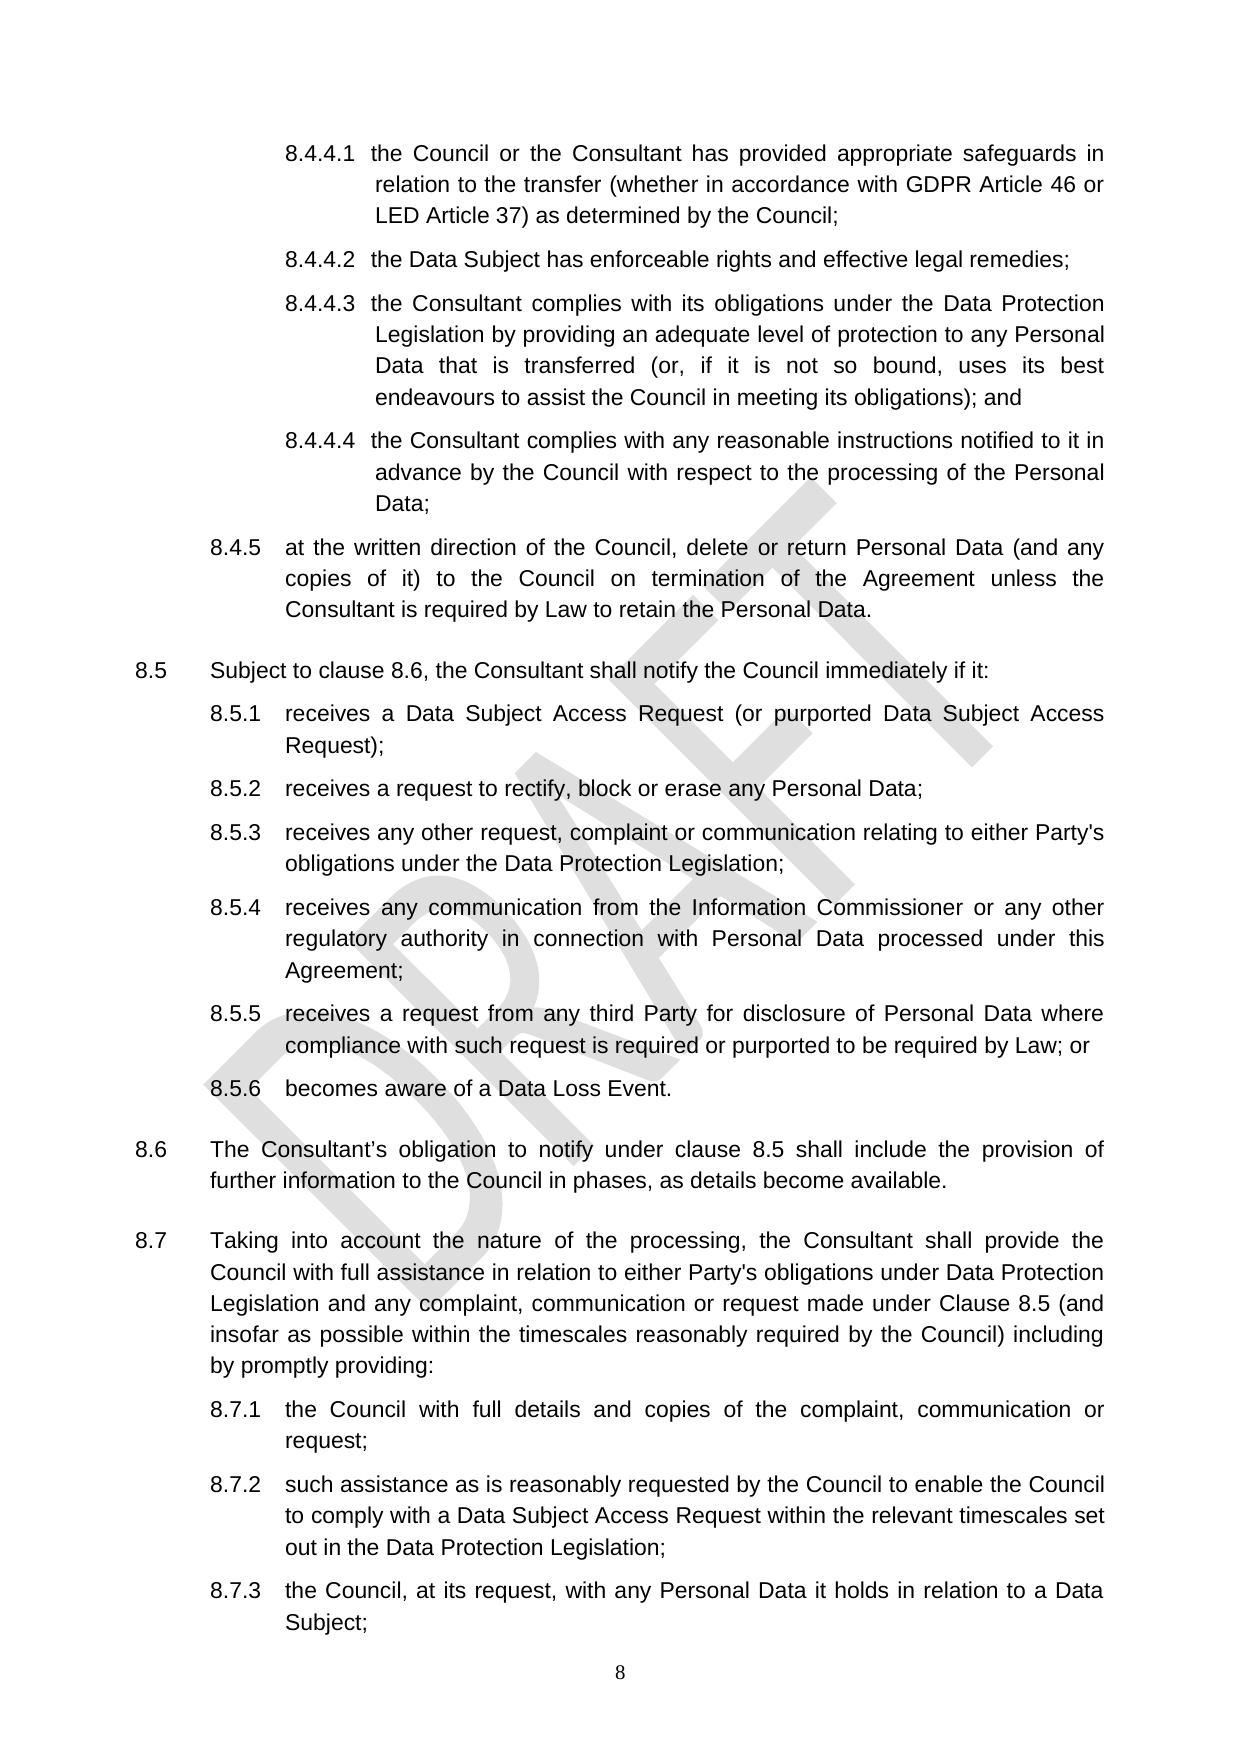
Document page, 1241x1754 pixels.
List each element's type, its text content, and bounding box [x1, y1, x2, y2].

subtitle Taking into account the nature of the processing, the Consultant shall provide the Council with full assistance in relation to either Party's obligations under Data Protection Legislation and any complaint, communication or request made under Clause 8.5 (and insofar as possible within the timescales reasonably required by the Council) including by promptly providing: [135, 1222, 1105, 1379]
subtitle becomes aware of a Data Loss Event. [210, 1070, 1105, 1102]
subtitle The Consultant’s obligation to notify under clause 8.5 shall include the provision of further information to the Council in phases, as details become available. [135, 1131, 1105, 1193]
subtitle the Council, at its request, with any Personal Data it holds in relation to a Data Subject; [210, 1572, 1105, 1635]
subtitle such assistance as is reasonably requested by the Council to enable the Council to comply with a Data Subject Access Request within the relevant timescales set out in the Data Protection Legislation; [210, 1466, 1105, 1560]
subtitle receives any other request, complaint or communication relating to either Party's obligations under the Data Protection Legislation; [210, 814, 1105, 877]
subtitle receives a Data Subject Access Request (or purported Data Subject Access Request); [210, 695, 1105, 758]
subtitle the Council with full details and copies of the complaint, communication or request; [210, 1391, 1105, 1454]
subtitle the Council or the Consultant has provided appropriate safeguards in relation to the transfer (whether in accordance with GDPR Article 46 or LED Article 37) as determined by the Council; [285, 135, 1105, 229]
subtitle receives a request from any third Party for disclosure of Personal Data where compliance with such request is required or purported to be required by Law; or [210, 995, 1105, 1058]
subtitle the Consultant complies with any reasonable instructions notified to it in advance by the Council with respect to the processing of the Personal Data; [285, 422, 1105, 516]
subtitle at the written direction of the Council, delete or return Personal Data (and any copies of it) to the Council on termination of the Agreement unless the Consultant is required by Law to retain the Personal Data. [210, 529, 1105, 622]
subtitle the Data Subject has enforceable rights and effective legal remedies; [285, 241, 1105, 272]
subtitle receives any communication from the Information Commissioner or any other regulatory authority in connection with Personal Data processed under this Agreement; [210, 889, 1105, 983]
subtitle receives a request to rectify, block or erase any Personal Data; [210, 770, 1105, 802]
subtitle Subject to clause 8.6, the Consultant shall notify the Council immediately if it: [135, 652, 1105, 683]
subtitle the Consultant complies with its obligations under the Data Protection Legislation by providing an adequate level of protection to any Personal Data that is transferred (or, if it is not so bound, uses its best endeavours to assist the Council in meeting its obligations); and [285, 285, 1105, 410]
